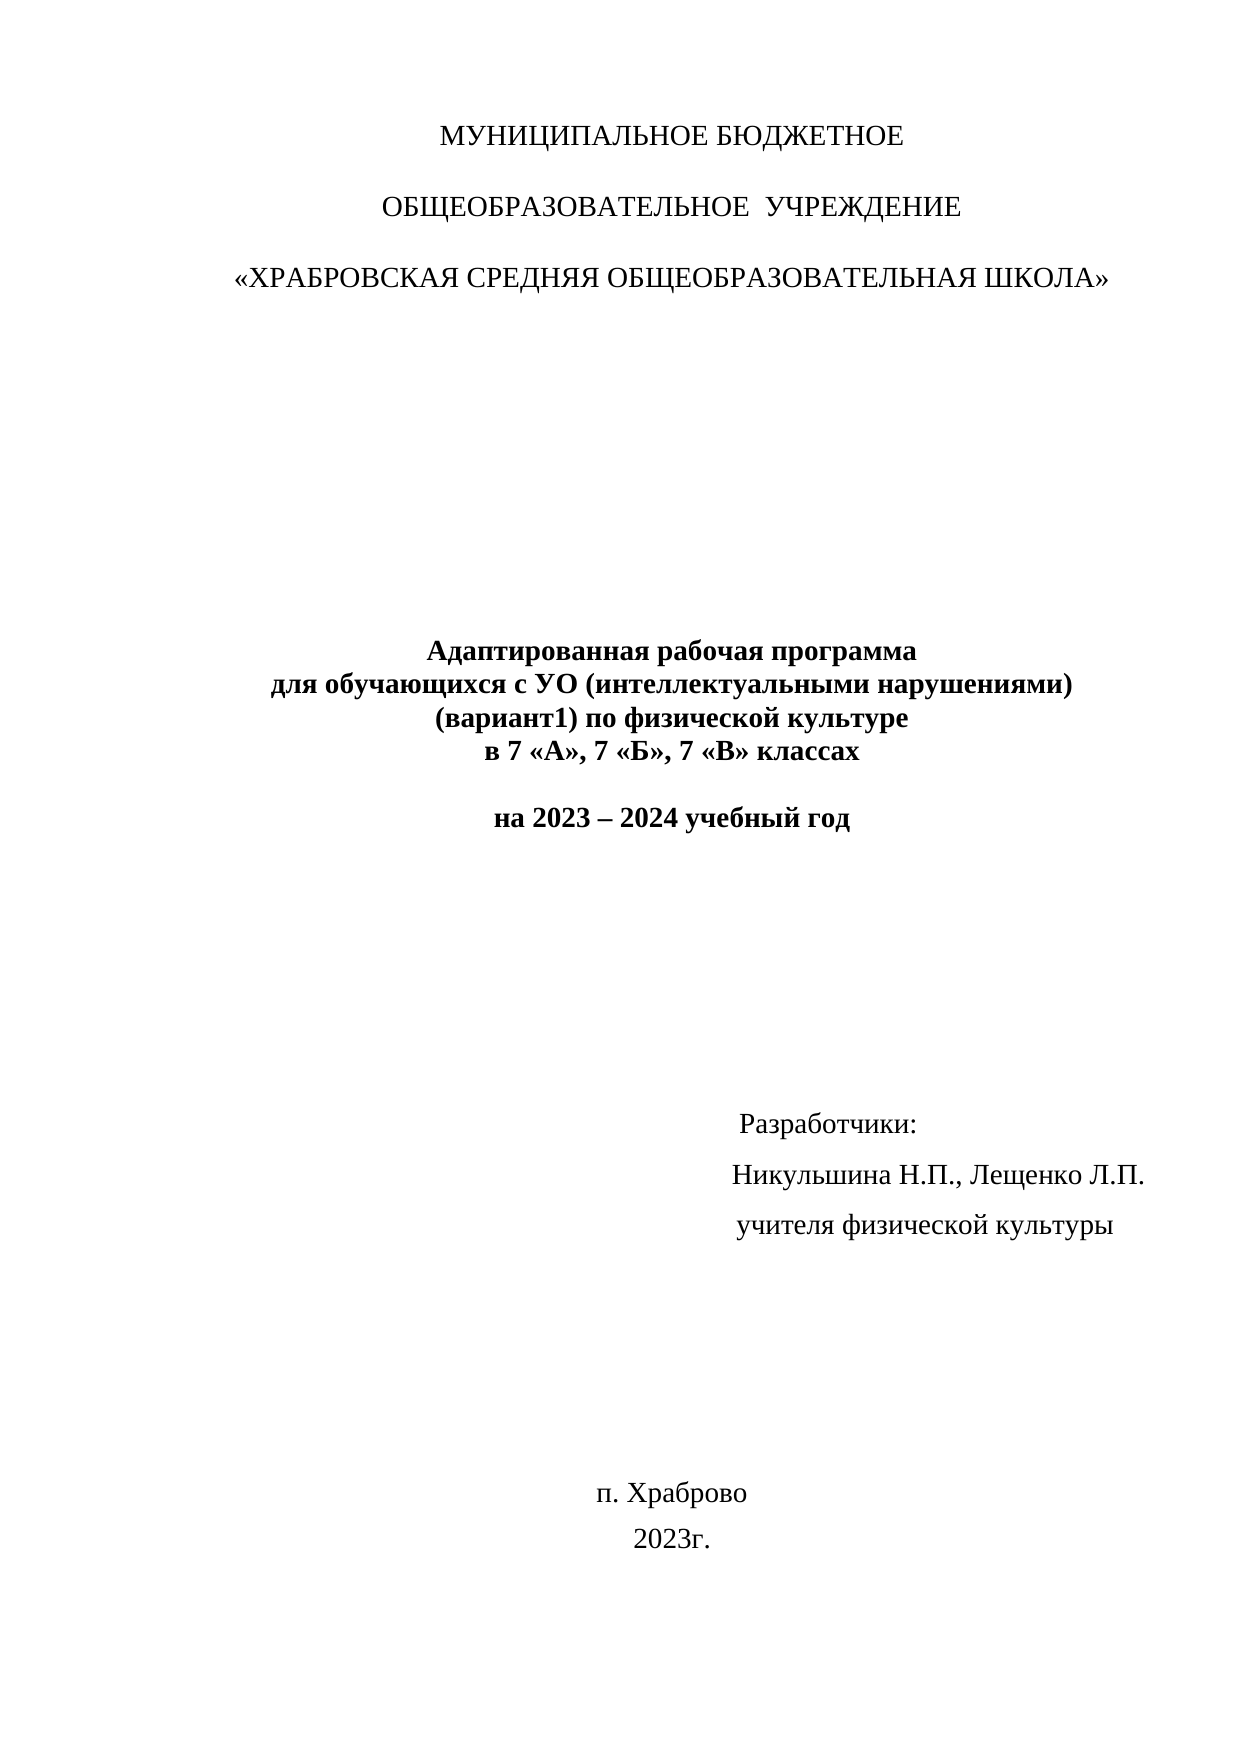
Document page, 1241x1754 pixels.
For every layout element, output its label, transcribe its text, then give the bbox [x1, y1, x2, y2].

text Адаптированная рабочая программа [192, 633, 1152, 666]
text «ХРАБРОВСКАЯ СРЕДНЯЯ ОБЩЕОБРАЗОВАТЕЛЬНАЯ ШКОЛА» [192, 260, 1152, 294]
text 2023г. [192, 1521, 1152, 1555]
text учителя физической культуры [736, 1207, 1152, 1241]
text для обучающихся с УО (интеллектуальными нарушениями) [192, 666, 1152, 700]
text (вариант1) по физической культуре [192, 700, 1152, 733]
text ОБЩЕОБРАЗОВАТЕЛЬНОЕ УЧРЕЖДЕНИЕ [192, 189, 1152, 223]
text Никульшина Н.П., Лещенко Л.П. [192, 1157, 1152, 1190]
text Разработчики: [192, 1106, 1152, 1140]
text в 7 «А», 7 «Б», 7 «В» классах [192, 733, 1152, 767]
text МУНИЦИПАЛЬНОЕ БЮДЖЕТНОЕ [192, 118, 1152, 152]
text на 2023 – 2024 учебный год [192, 801, 1152, 834]
text п. Храброво [192, 1475, 1152, 1509]
